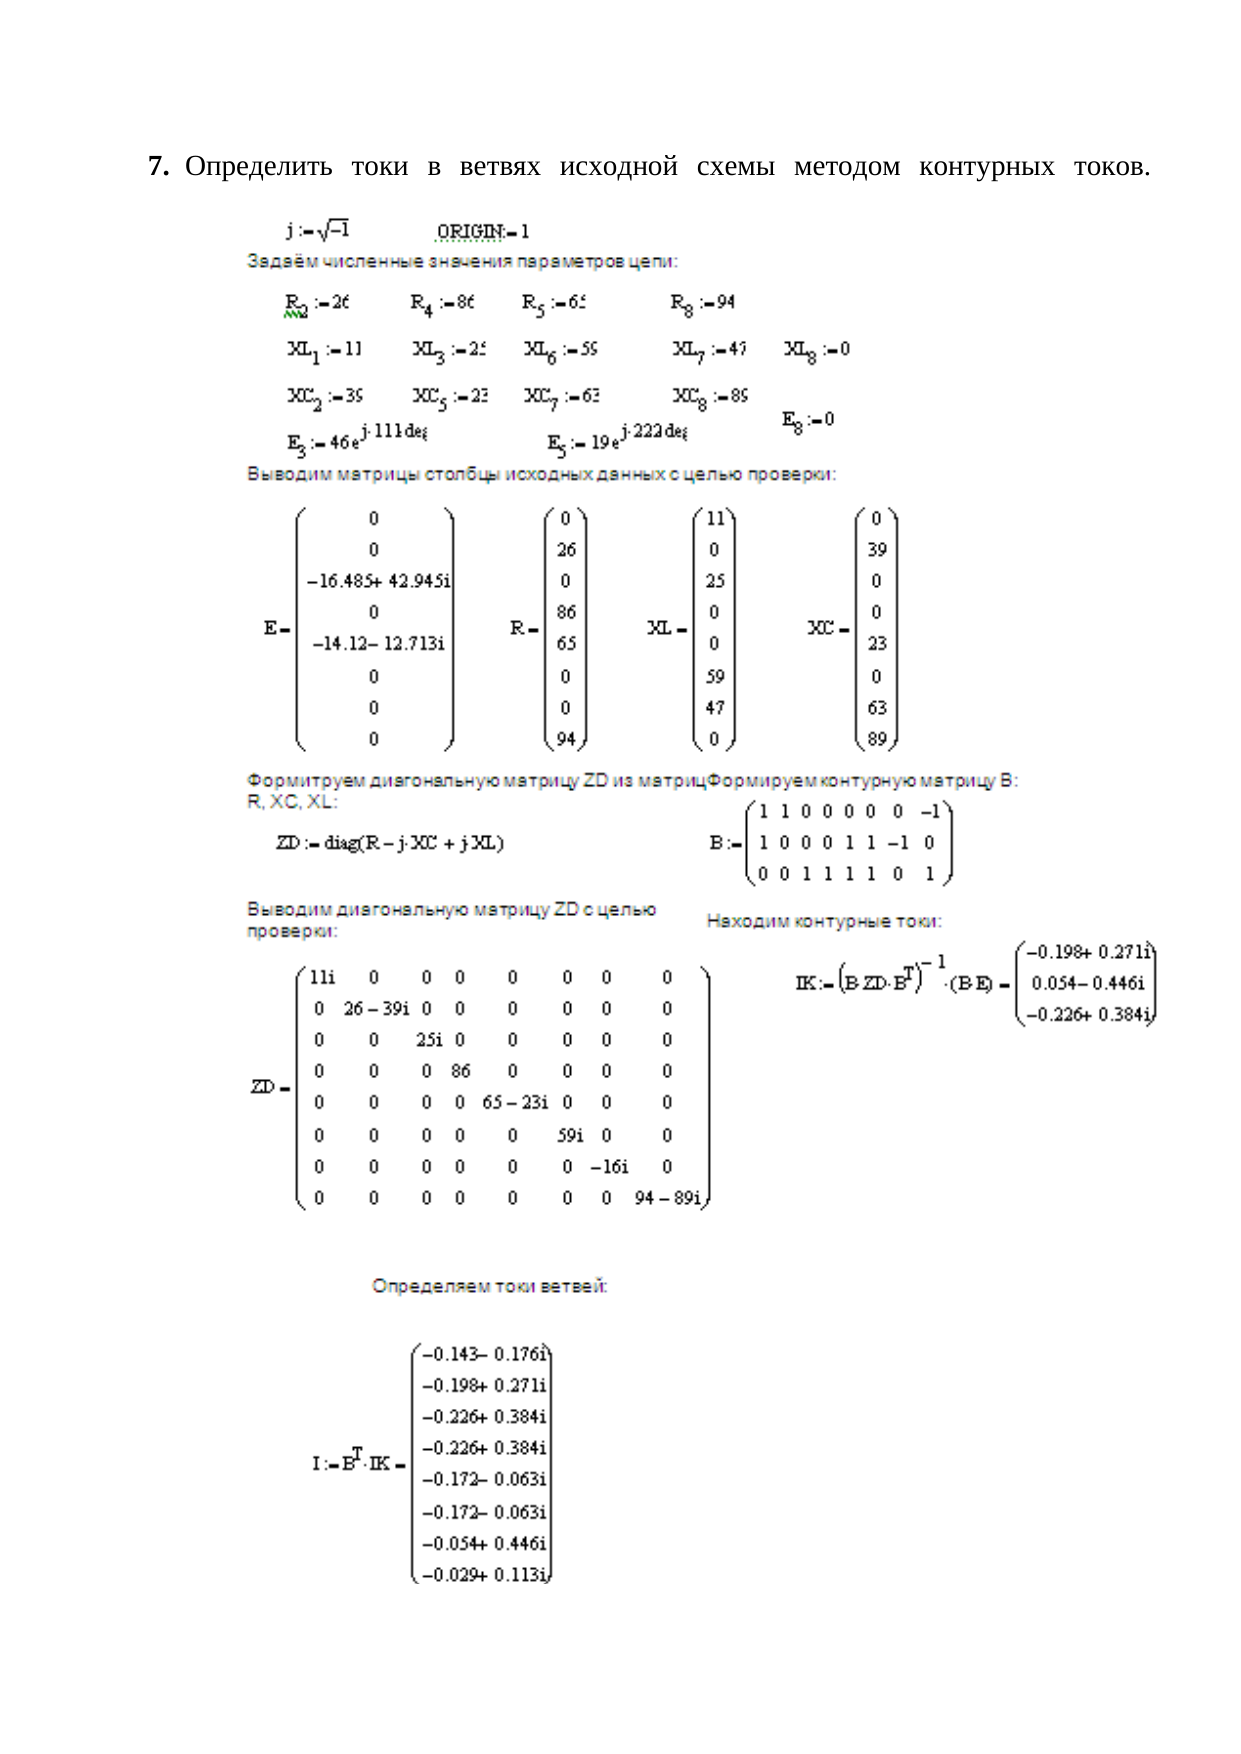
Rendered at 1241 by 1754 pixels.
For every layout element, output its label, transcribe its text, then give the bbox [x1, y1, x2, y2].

picture [184, 187, 1201, 1584]
